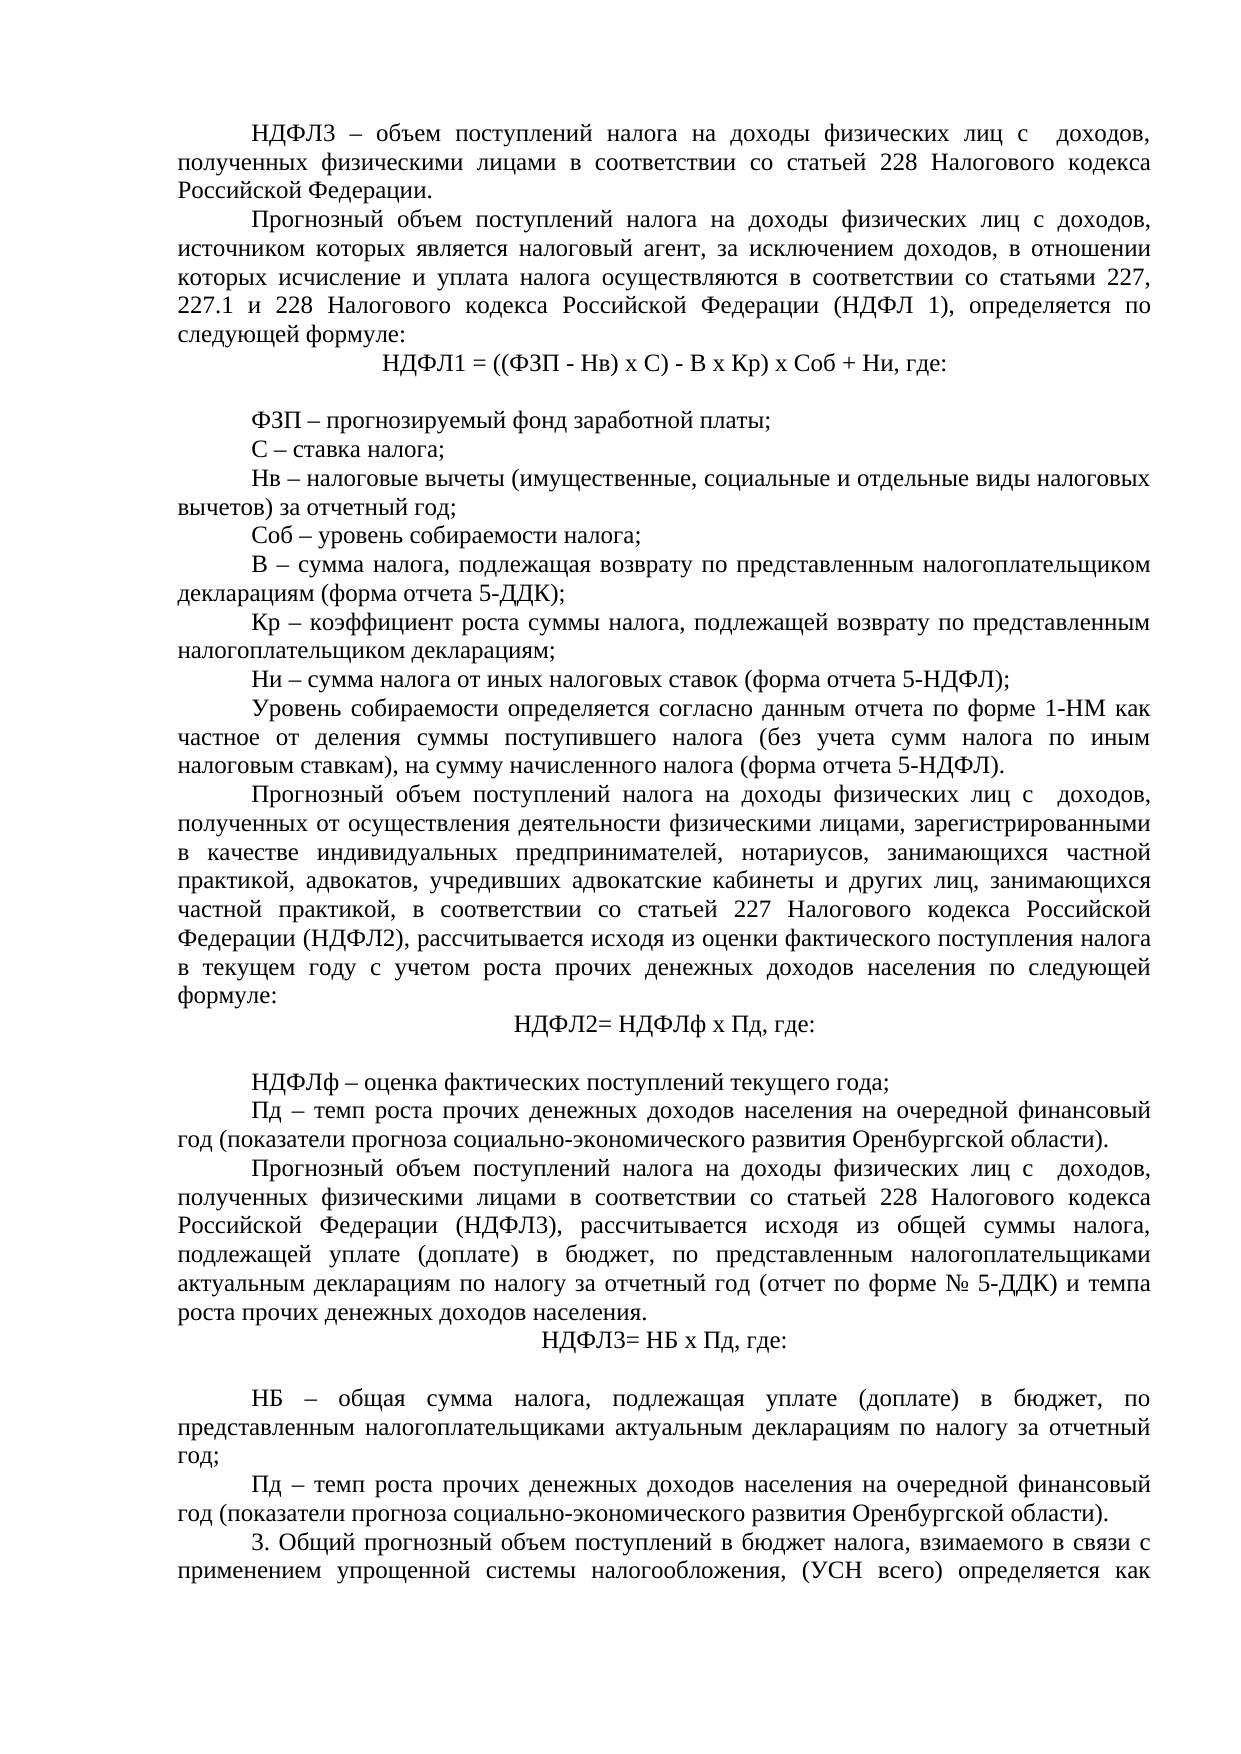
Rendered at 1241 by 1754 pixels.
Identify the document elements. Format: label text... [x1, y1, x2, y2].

text Пд – темп роста прочих денежных доходов населения на очередной финансовый год (показатели прогноза социально-экономического развития Оренбургской области). [177, 1096, 1152, 1153]
text Кр – коэффициент роста суммы налога, подлежащей возврату по представленным налогоплательщиком декларациям; [177, 607, 1152, 664]
text НБ – общая сумма налога, подлежащая уплате (доплате) в бюджет, по представленным налогоплательщиками актуальным декларациям по налогу за отчетный год; [177, 1383, 1152, 1469]
text Прогнозный объем поступлений налога на доходы физических лиц с доходов, полученных от осуществления деятельности физическими лицами, зарегистрированными в качестве индивидуальных предпринимателей, нотариусов, занимающихся частной практикой, адвокатов, учредивших адвокатские кабинеты и других лиц, занимающихся частной практикой, в соответствии со статьей 227 Налогового кодекса Российской Федерации (НДФЛ2), рассчитывается исходя из оценки фактического поступления налога в текущем году с учетом роста прочих денежных доходов населения по следующей формуле: [177, 779, 1152, 1009]
text НДФЛ3 – объем поступлений налога на доходы физических лиц с доходов, полученных физическими лицами в соответствии со статьей 228 Налогового кодекса Российской Федерации. [177, 118, 1152, 204]
text НДФЛф – оценка фактических поступлений текущего года; [177, 1067, 1152, 1096]
text Ни – сумма налога от иных налоговых ставок (форма отчета 5-НДФЛ); [177, 664, 1152, 693]
text C – ставка налога; [177, 434, 1152, 463]
text Прогнозный объем поступлений налога на доходы физических лиц с доходов, полученных физическими лицами в соответствии со статьей 228 Налогового кодекса Российской Федерации (НДФЛ3), рассчитывается исходя из общей суммы налога, подлежащей уплате (доплате) в бюджет, по представленным налогоплательщиками актуальным декларациям по налогу за отчетный год (отчет по форме № 5-ДДК) и темпа роста прочих денежных доходов населения. [177, 1153, 1152, 1326]
text Пд – темп роста прочих денежных доходов населения на очередной финансовый год (показатели прогноза социально-экономического развития Оренбургской области). [177, 1469, 1152, 1527]
text НДФЛ1 = ((ФЗП - Нв) х C) - В х Кр) х Соб + Ни, где: [177, 348, 1152, 377]
text НДФЛ3= НБ х Пд, где: [177, 1326, 1152, 1354]
text Соб – уровень собираемости налога; [177, 521, 1152, 549]
text ФЗП – прогнозируемый фонд заработной платы; [177, 406, 1152, 434]
text В – сумма налога, подлежащая возврату по представленным налогоплательщиком декларациям (форма отчета 5-ДДК); [177, 549, 1152, 607]
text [177, 1527, 1152, 1584]
text НДФЛ2= НДФЛф х Пд, где: [177, 1009, 1152, 1038]
text Прогнозный объем поступлений налога на доходы физических лиц с доходов, источником которых является налоговый агент, за исключением доходов, в отношении которых исчисление и уплата налога осуществляются в соответствии со статьями 227, 227.1 и 228 Налогового кодекса Российской Федерации (НДФЛ 1), определяется по следующей формуле: [177, 204, 1152, 348]
text Нв – налоговые вычеты (имущественные, социальные и отдельные виды налоговых вычетов) за отчетный год; [177, 463, 1152, 521]
text Уровень собираемости определяется согласно данным отчета по форме 1-НМ как частное от деления суммы поступившего налога (без учета сумм налога по иным налоговым ставкам), на сумму начисленного налога (форма отчета 5-НДФЛ). [177, 693, 1152, 779]
